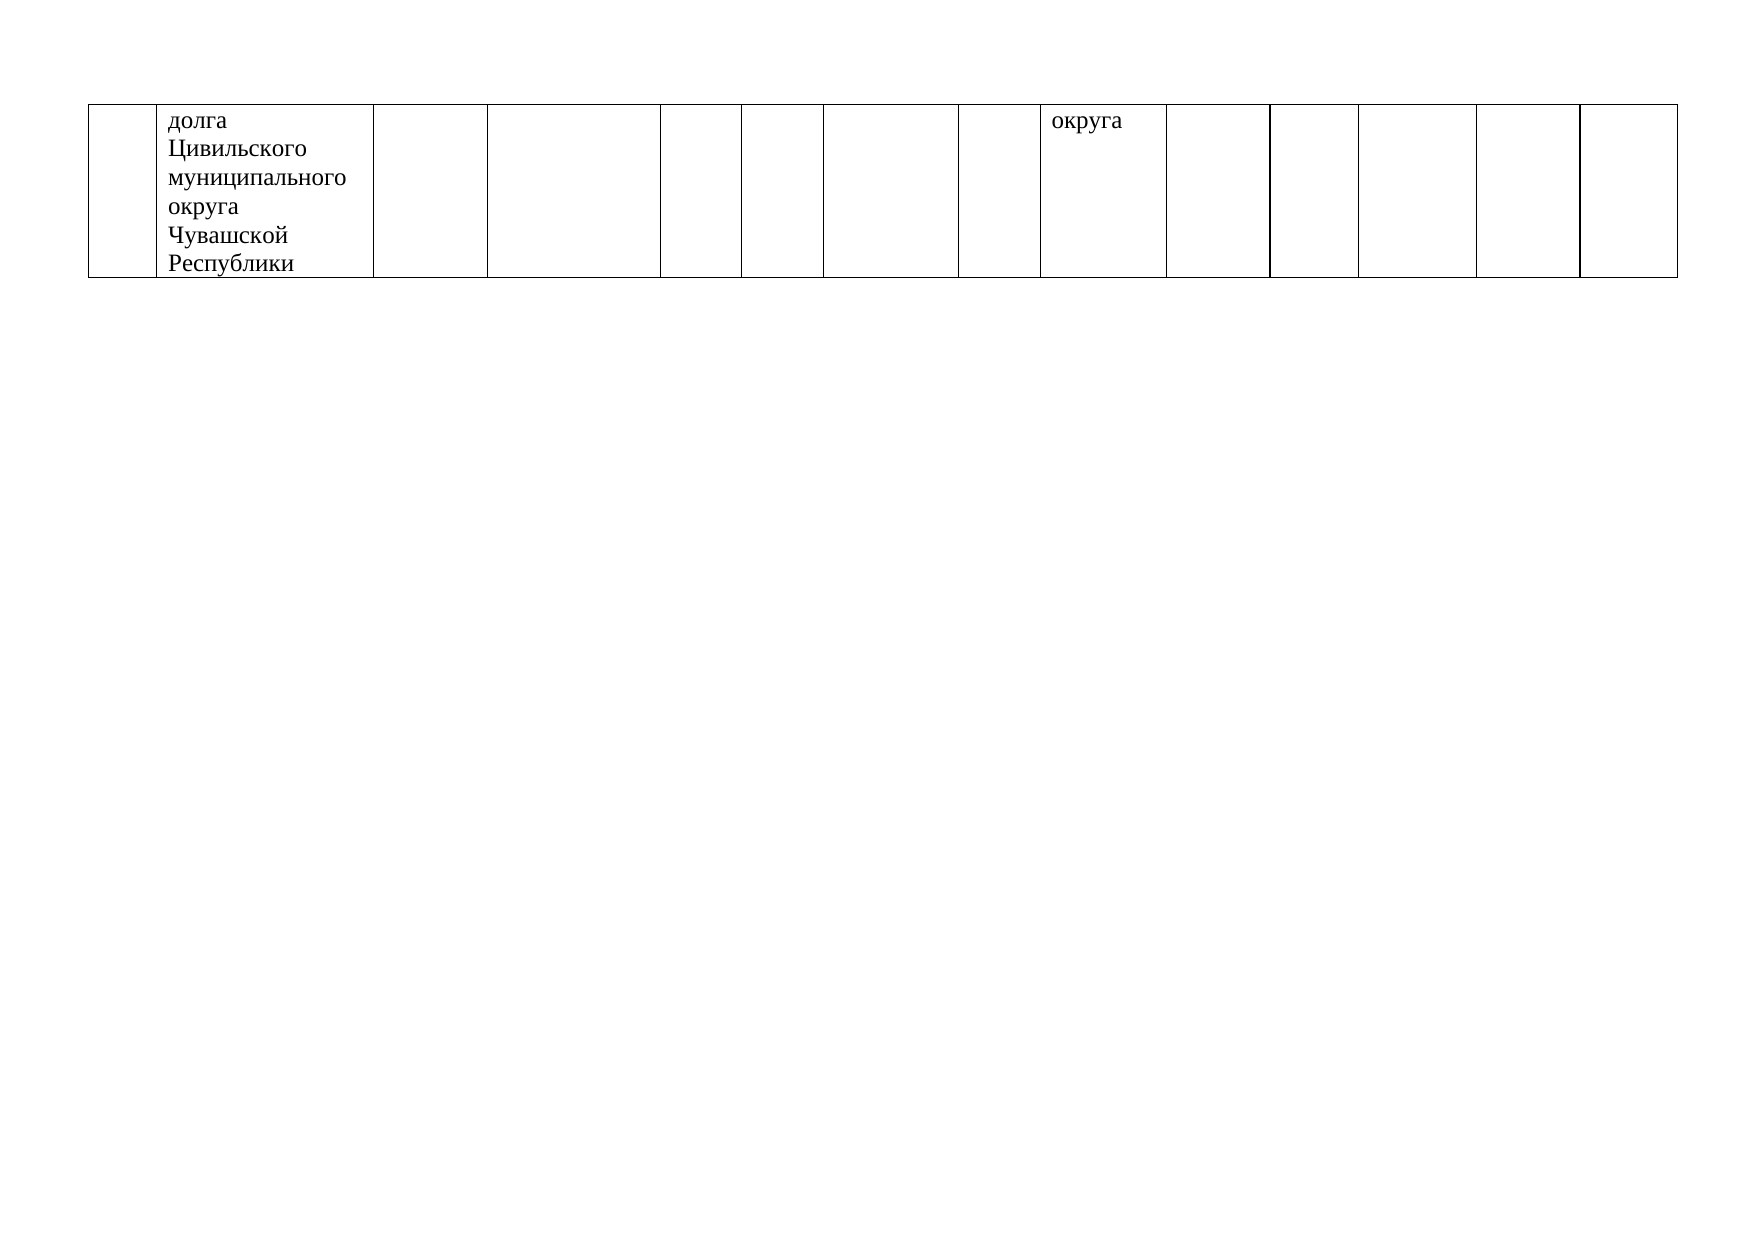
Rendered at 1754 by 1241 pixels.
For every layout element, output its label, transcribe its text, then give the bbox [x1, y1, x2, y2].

table_cell х [742, 105, 823, 277]
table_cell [1041, 105, 1166, 277]
table_cell х [661, 105, 741, 277]
table_cell 0 [1167, 105, 1269, 277]
table_cell 0 [1581, 105, 1677, 277]
table_cell х [959, 105, 1040, 277]
table_cell 0 [1271, 105, 1358, 277]
table_cell 0 [1477, 105, 1579, 277]
table_cell 0 [1359, 105, 1476, 277]
table_cell х [824, 105, 958, 277]
